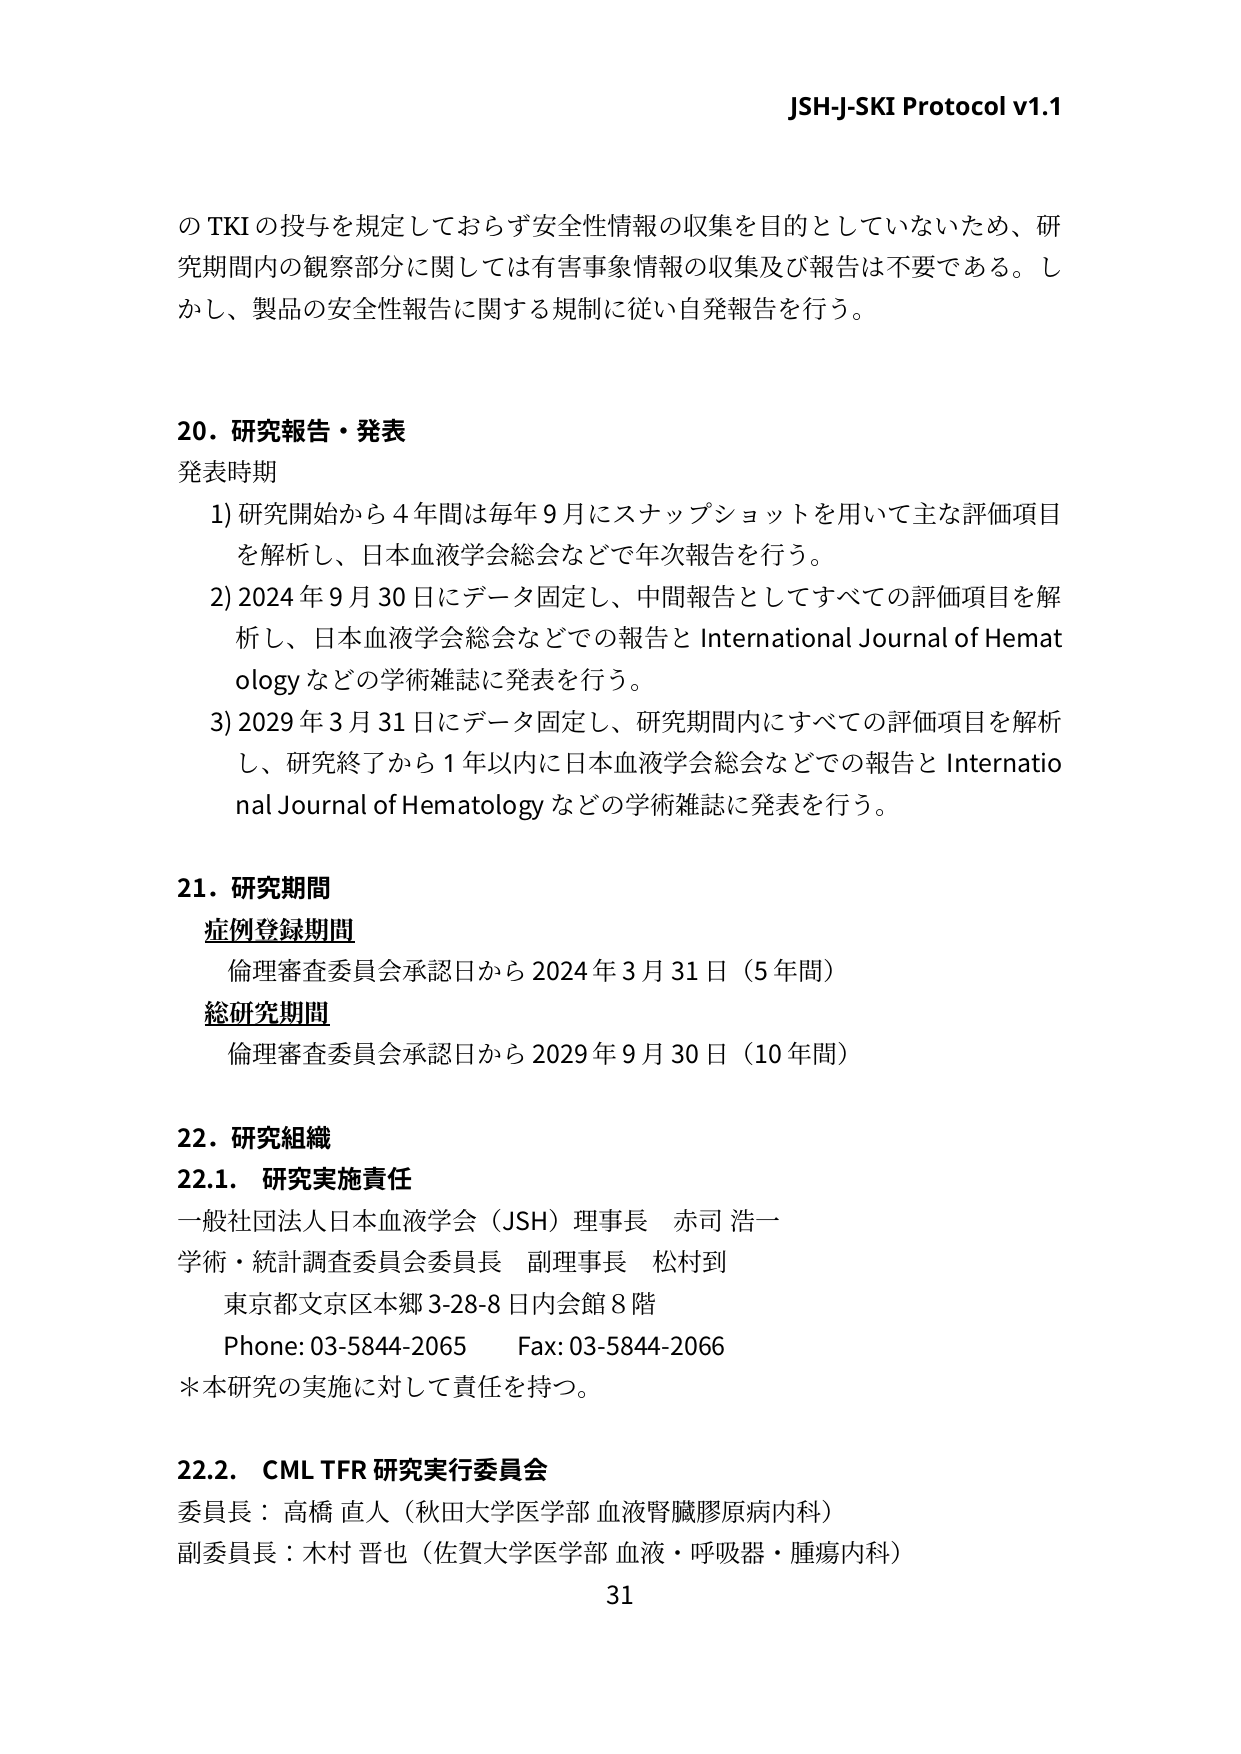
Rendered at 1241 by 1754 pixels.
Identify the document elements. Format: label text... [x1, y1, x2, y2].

subtitle 22．研究組織 [177, 1118, 1063, 1154]
text 3) 2029年3月31日にデータ固定し、研究期間内にすべての評価項目を解析し、研究終了から1年以内に日本血液学会総会などでの報告とInternational Journal of Hematologyなどの学術雑誌に発表を行う。 [211, 702, 1063, 822]
text 総研究期間 [177, 993, 1063, 1029]
text Phone: 03-5844-2065 Fax: 03-5844-2066 [223, 1326, 1063, 1362]
text 2) 2024年9月30日にデータ固定し、中間報告としてすべての評価項目を解析し、日本血液学会総会などでの報告とInternational Journal of Hematologyなどの学術雑誌に発表を行う。 [211, 577, 1063, 697]
text 倫理審査委員会承認日から2029年9月30日（10年間） [177, 1035, 1063, 1071]
text 学術・統計調査委員会委員長 副理事長 松村到 [177, 1243, 1063, 1279]
text 委員長： 高橋 直人（秋田大学医学部 血液腎臓膠原病内科） [177, 1492, 1063, 1528]
subtitle 22.1. 研究実施責任 [177, 1160, 1063, 1196]
text 一般社団法人日本血液学会（JSH）理事長 赤司 浩一 [177, 1201, 1063, 1238]
subtitle 22.2. CML TFR研究実行委員会 [177, 1451, 1063, 1487]
subtitle 21．研究期間 [177, 869, 1063, 905]
text 倫理審査委員会承認日から2024年3月31日（5年間） [177, 952, 1063, 988]
text 症例登録期間 [177, 911, 1063, 946]
text 副委員長：木村 晋也（佐賀大学医学部 血液・呼吸器・腫瘍内科） [177, 1533, 1063, 1569]
subtitle 20．研究報告・発表 [177, 411, 1063, 448]
text ＊本研究の実施に対して責任を持つ。 [177, 1368, 1063, 1403]
text 東京都文京区本郷3-28-8 日内会館８階 [223, 1284, 1063, 1321]
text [177, 207, 1063, 325]
text 1) 研究開始から４年間は毎年9月にスナップショットを用いて主な評価項目を解析し、日本血液学会総会などで年次報告を行う。 [211, 494, 1063, 572]
text 発表時期 [177, 453, 1063, 489]
